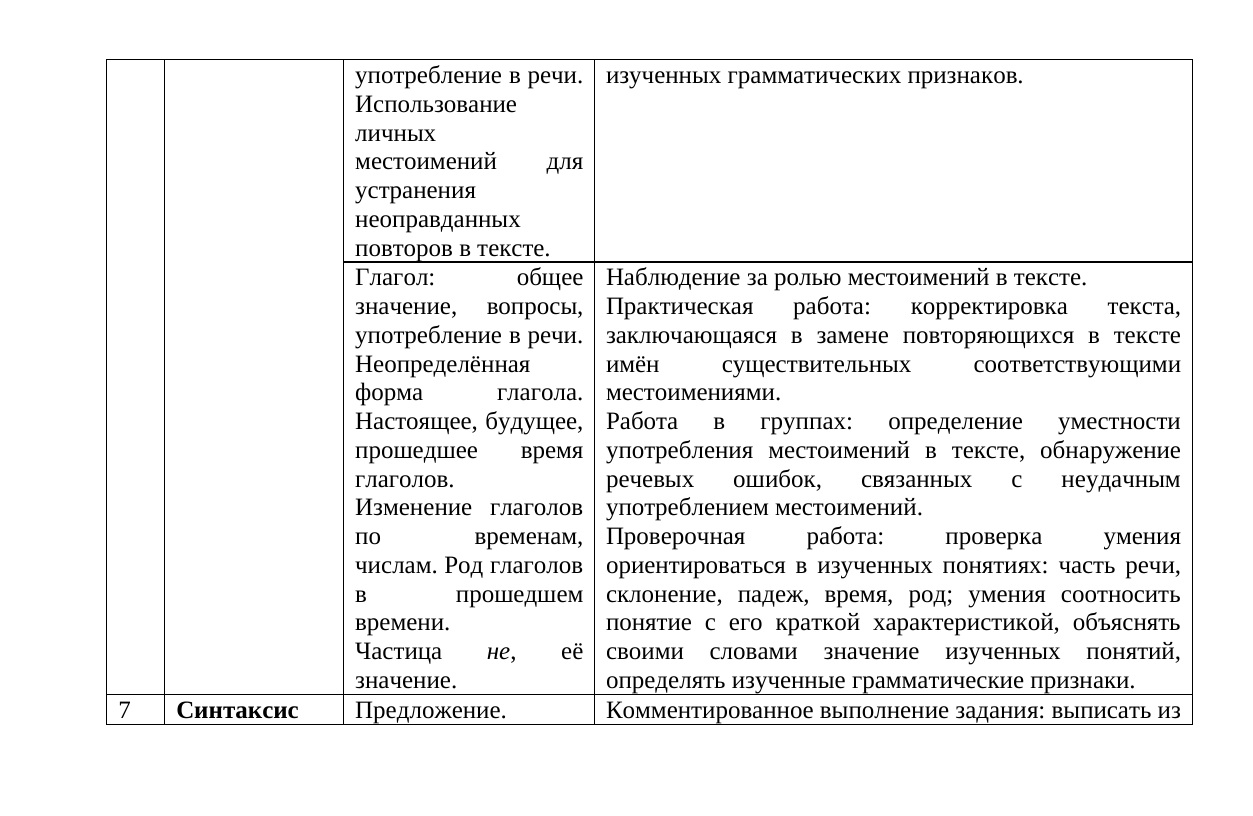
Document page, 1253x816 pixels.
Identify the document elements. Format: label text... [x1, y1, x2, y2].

table_cell 7 [107, 695, 164, 723]
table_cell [344, 60, 594, 261]
table_cell Глагол: общее значение, вопросы, употребление в речи. Неопределённая форма глагола. Настоящее, будущее, прошедшее время глаголов. Изменение глаголов по временам, числам. Род глаголов в прошедшем времени. Частица не, её значение. [344, 263, 594, 694]
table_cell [165, 695, 343, 723]
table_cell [595, 60, 1192, 261]
table_cell Наблюдение за ролью местоимений в тексте. Практическая работа: корректировка текста, заключающаяся в замене повторяющихся в тексте имён существительных соответствующими местоимениями. Работа в группах: определение уместности употребления местоимений в тексте, обнаружение речевых ошибок, связанных с неудачным употреблением местоимений. Проверочная работа: проверка умения ориентироваться в изученных понятиях: часть речи, склонение, падеж, время, род; умения соотносить понятие с его краткой характеристикой, объяснять своими словами значение изученных понятий, определять изученные грамматические признаки. [595, 263, 1192, 694]
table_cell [344, 695, 594, 723]
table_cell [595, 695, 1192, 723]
